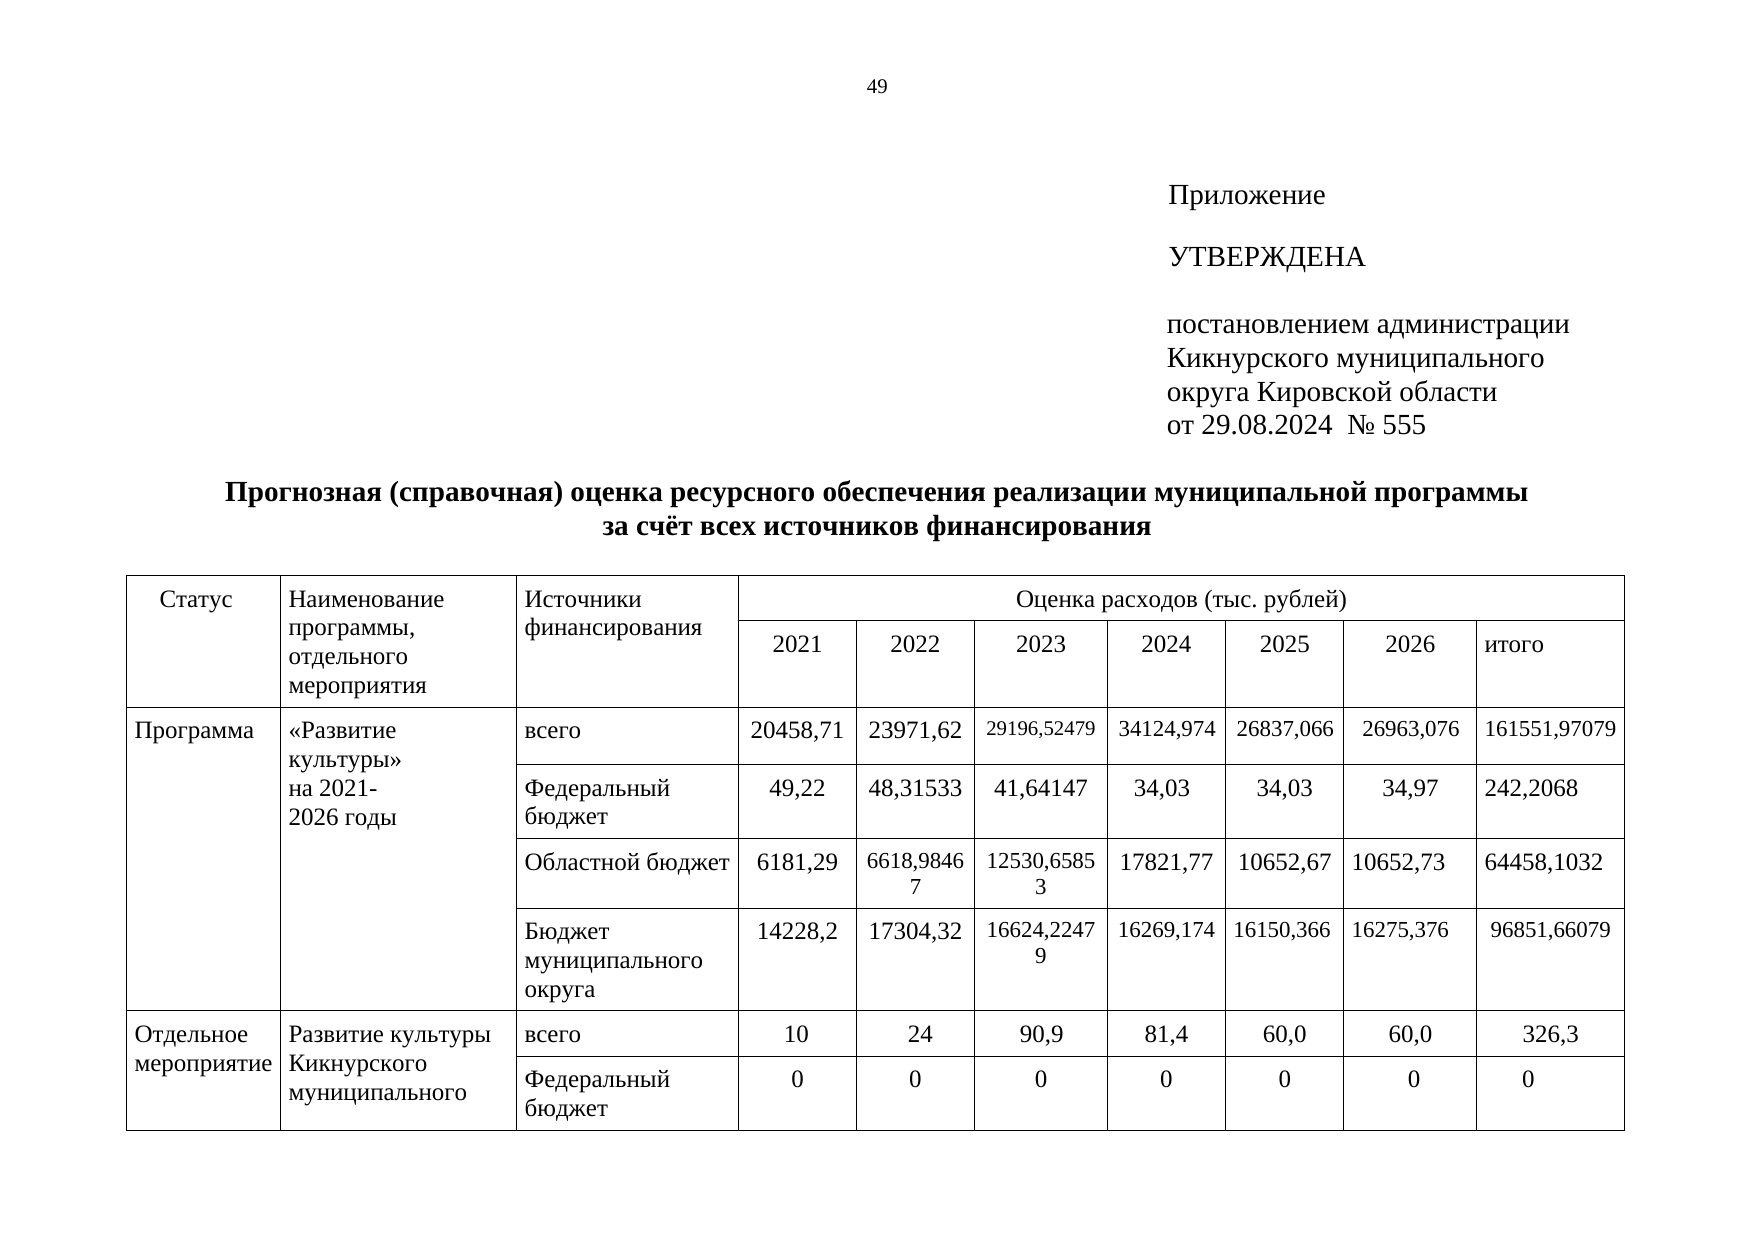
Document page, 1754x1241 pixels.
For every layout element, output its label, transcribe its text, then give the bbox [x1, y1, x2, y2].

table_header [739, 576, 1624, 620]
text Приложение [118, 177, 1636, 211]
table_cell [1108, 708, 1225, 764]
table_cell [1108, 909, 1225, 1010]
text постановлением администрации [1167, 307, 1636, 340]
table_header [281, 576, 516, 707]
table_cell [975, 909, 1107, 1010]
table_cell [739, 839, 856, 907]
text от 29.08.2024 № 555 [1167, 407, 1636, 441]
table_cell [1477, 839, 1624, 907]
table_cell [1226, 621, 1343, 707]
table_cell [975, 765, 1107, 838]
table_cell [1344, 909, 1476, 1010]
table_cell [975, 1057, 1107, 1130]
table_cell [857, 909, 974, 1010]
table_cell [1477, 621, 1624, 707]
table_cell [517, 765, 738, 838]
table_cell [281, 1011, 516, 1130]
text УТВЕРЖДЕНА [118, 239, 1636, 273]
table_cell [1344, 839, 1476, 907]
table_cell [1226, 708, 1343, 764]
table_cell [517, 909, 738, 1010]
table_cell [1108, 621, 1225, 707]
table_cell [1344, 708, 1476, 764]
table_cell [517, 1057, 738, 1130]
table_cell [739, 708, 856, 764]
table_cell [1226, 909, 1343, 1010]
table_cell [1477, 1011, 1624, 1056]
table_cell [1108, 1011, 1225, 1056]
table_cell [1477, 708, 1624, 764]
text за счёт всех источников финансирования [118, 508, 1636, 541]
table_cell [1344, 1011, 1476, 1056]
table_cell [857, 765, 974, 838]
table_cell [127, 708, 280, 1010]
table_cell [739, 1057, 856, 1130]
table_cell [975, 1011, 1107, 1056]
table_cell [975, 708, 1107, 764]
text Кикнурского муниципального [1167, 340, 1636, 374]
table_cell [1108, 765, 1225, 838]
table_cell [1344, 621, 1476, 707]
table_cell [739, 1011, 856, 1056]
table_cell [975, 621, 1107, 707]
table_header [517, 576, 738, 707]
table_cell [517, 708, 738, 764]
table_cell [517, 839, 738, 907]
text Прогнозная (справочная) оценка ресурсного обеспечения реализации муниципальной программы [118, 474, 1636, 508]
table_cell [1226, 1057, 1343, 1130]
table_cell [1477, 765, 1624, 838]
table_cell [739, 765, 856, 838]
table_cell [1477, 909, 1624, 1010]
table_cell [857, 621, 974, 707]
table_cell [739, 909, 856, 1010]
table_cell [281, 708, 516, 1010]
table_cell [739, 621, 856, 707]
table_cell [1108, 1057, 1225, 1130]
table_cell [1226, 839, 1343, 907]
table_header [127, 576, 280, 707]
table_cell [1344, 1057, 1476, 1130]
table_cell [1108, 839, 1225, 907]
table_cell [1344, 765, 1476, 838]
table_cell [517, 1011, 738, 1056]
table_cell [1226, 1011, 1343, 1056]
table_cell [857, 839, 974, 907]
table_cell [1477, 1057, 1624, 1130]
text округа Кировской области [1167, 374, 1636, 407]
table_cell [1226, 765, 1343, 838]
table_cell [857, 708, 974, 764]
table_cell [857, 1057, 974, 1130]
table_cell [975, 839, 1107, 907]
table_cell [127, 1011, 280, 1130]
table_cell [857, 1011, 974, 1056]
